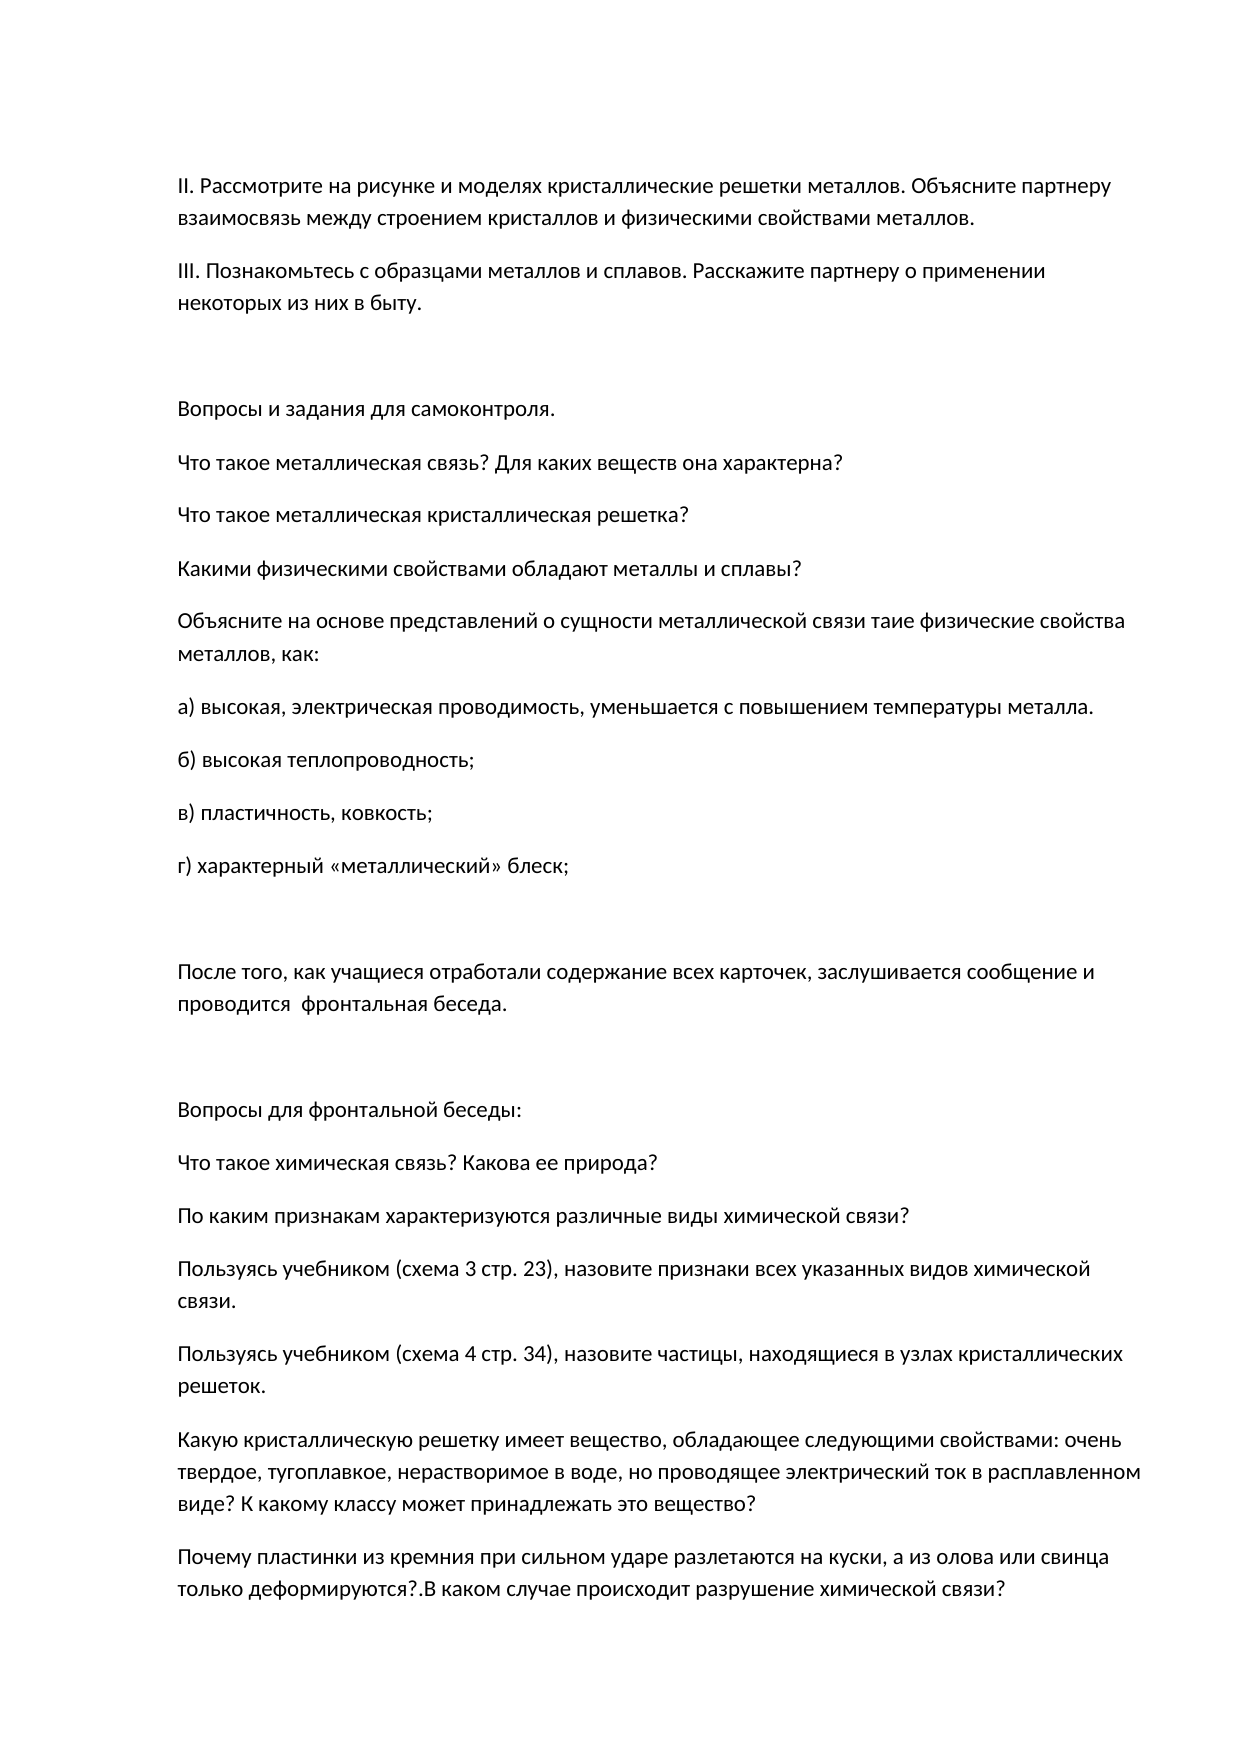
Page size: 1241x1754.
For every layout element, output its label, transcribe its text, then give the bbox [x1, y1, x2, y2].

text Какую кристаллическую решетку имеет вещество, обладающее следующими свойствами: очень твердое, тугоплавкое, нерастворимое в воде, но проводящее электрический ток в расплавленном виде? К какому классу может принадлежать это вещество? [177, 1425, 1152, 1517]
text а) высокая, электрическая проводимость, уменьшается с повышением температуры металла. [177, 692, 1152, 720]
text Что такое металлическая связь? Для каких веществ она характерна? [177, 448, 1152, 476]
text Что такое металлическая кристаллическая решетка? [177, 501, 1152, 529]
text Вопросы для фронтальной беседы: [177, 1095, 1152, 1123]
text в) пластичность, ковкость; [177, 798, 1152, 826]
text После того, как учащиеся отработали содержание всех карточек, заслушивается сообщение и проводится фронтальная беседа. [177, 957, 1152, 1017]
text II. Рассмотрите на рисунке и моделях кристаллические решетки металлов. Объясните партнеру взаимосвязь между строением кристаллов и физическими свойствами металлов. [177, 171, 1152, 231]
text г) характерный «металлический» блеск; [177, 851, 1152, 879]
text Какими физическими свойствами обладают металлы и сплавы? [177, 554, 1152, 582]
text Пользуясь учебником (схема 4 стр. 34), назовите частицы, находящиеся в узлах кристаллических решеток. [177, 1339, 1152, 1400]
text Пользуясь учебником (схема 3 стр. 23), назовите признаки всех указанных видов химической связи. [177, 1254, 1152, 1314]
text Что такое химическая связь? Какова ее природа? [177, 1148, 1152, 1176]
text Объясните на основе представлений о сущности металлической связи таие физические свойства металлов, как: [177, 607, 1152, 667]
text По каким признакам характеризуются различные виды химической связи? [177, 1201, 1152, 1229]
text Почему пластинки из кремния при сильном ударе разлетаются на куски, а из олова или свинца только деформируются?.В каком случае происходит разрушение химической связи? [177, 1542, 1152, 1602]
text III. Познакомьтесь с образцами металлов и сплавов. Расскажите партнеру о применении некоторых из них в быту. [177, 256, 1152, 317]
text б) высокая теплопроводность; [177, 745, 1152, 773]
text Вопросы и задания для самоконтроля. [177, 394, 1152, 423]
